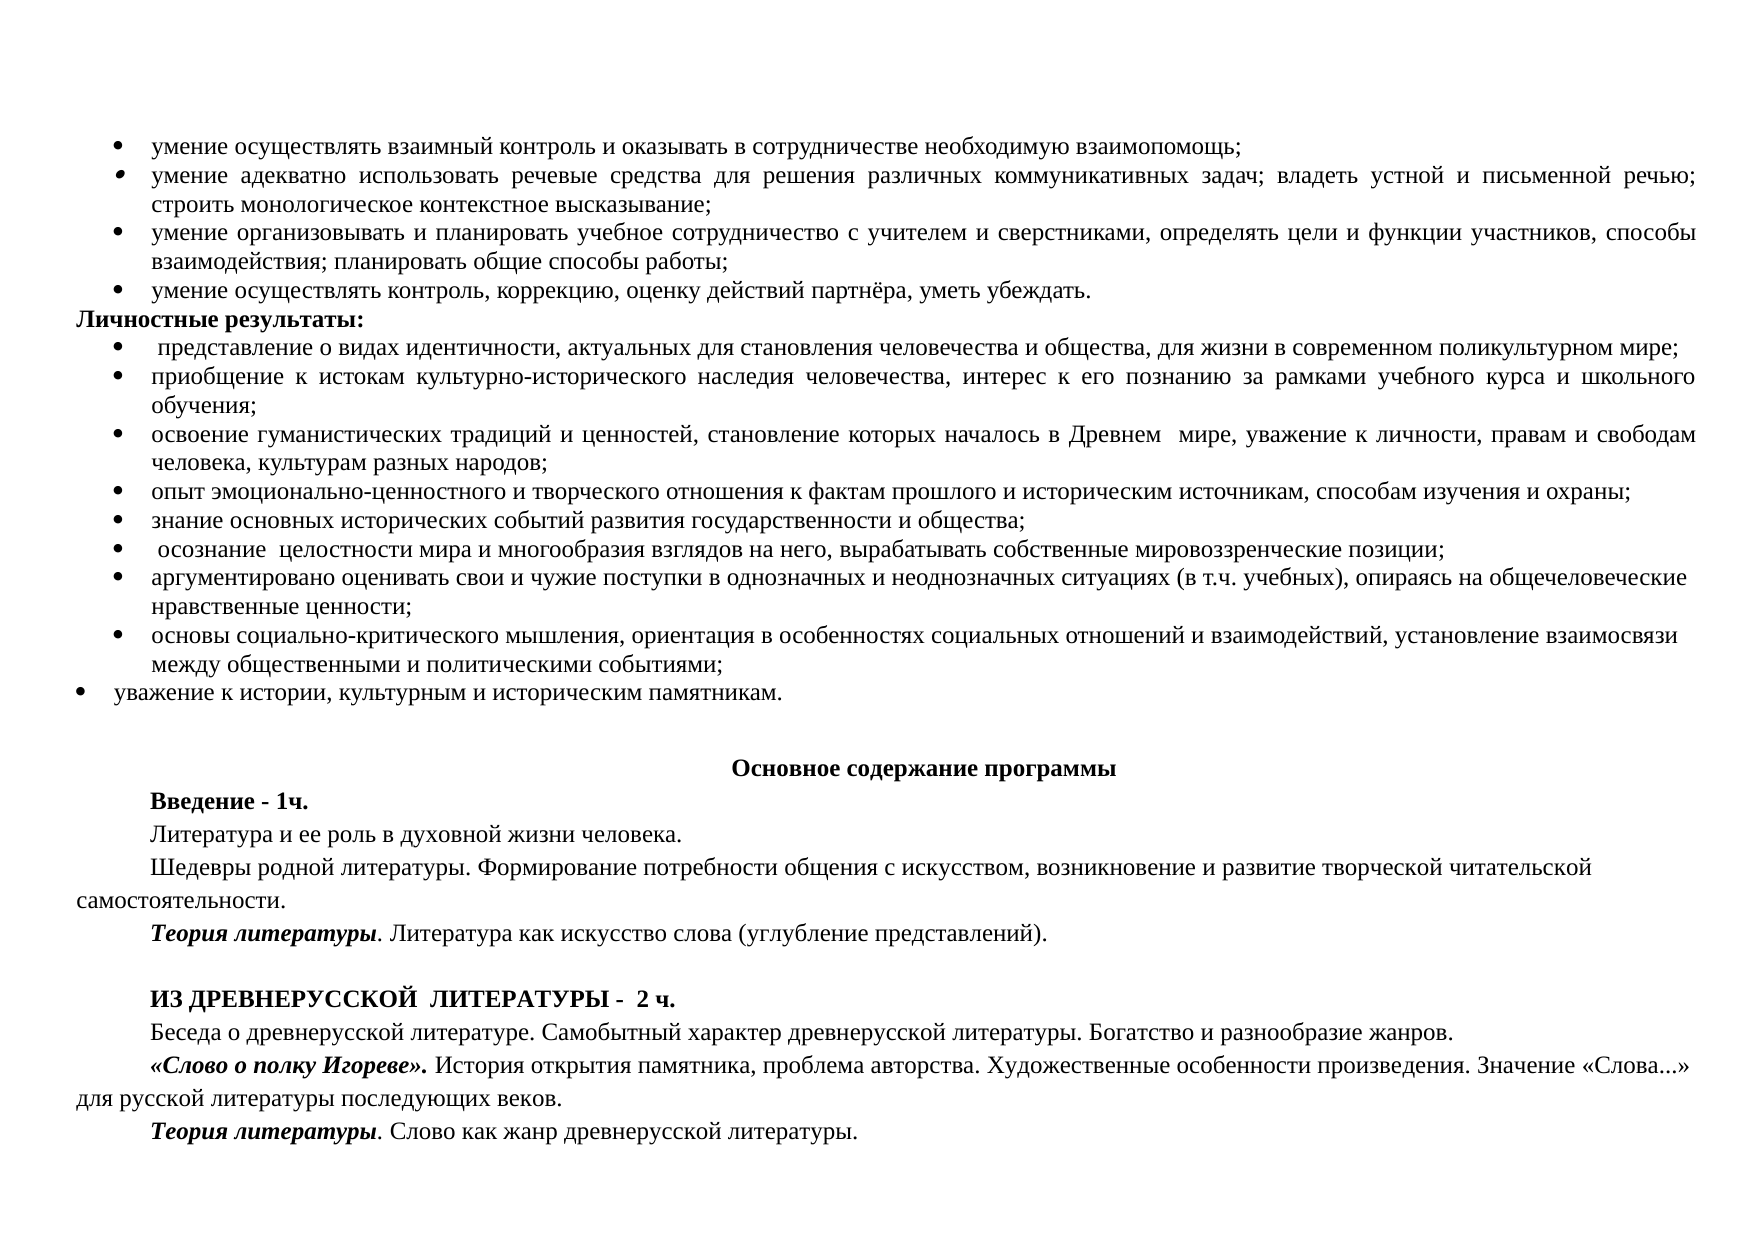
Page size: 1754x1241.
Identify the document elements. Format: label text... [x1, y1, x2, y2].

text Шедевры родной литературы. Формирование потребности общения с искусством, возникновение и развитие творческой читательской самостоятельности. [76, 852, 1698, 914]
list представление о видах идентичности, актуальных для становления человечества и общества, для жизни в современном поликультурном мире; [114, 332, 1698, 361]
list умение осуществлять взаимный контроль и оказывать в сотрудничестве необходимую взаимопомощь; [114, 131, 1698, 160]
list основы социально-критического мышления, ориентация в особенностях социальных отношений и взаимодействий, установление взаимосвязи между общественными и политическими событиями; [114, 620, 1698, 677]
list умение организовывать и планировать учебное сотрудничество с учителем и сверстниками, определять цели и функции участников, способы взаимодействия; планировать общие способы работы; [114, 217, 1698, 275]
list опыт эмоционально-ценностного и творческого отношения к фактам прошлого и историческим источникам, способам изучения и охраны; [114, 476, 1698, 505]
list приобщение к истокам культурно-исторического наследия человечества, интерес к его познанию за рамками учебного курса и школьного обучения; [114, 361, 1698, 419]
text Беседа о древнерусской литературе. Самобытный характер древнерусской литературы. Богатство и разнообразие жанров. [76, 1017, 1698, 1046]
text Личностные результаты: [76, 304, 1698, 332]
list осознание целостности мира и многообразия взглядов на него, вырабатывать собственные мировоззренческие позиции; [114, 534, 1698, 562]
text Литература и ее роль в духовной жизни человека. [76, 819, 1698, 848]
text «Слово о полку Игореве». История открытия памятника, проблема авторства. Художественные особенности произведения. Значение «Слова...» для русской литературы последующих веков. [76, 1050, 1698, 1112]
list умение осуществлять контроль, коррекцию, оценку действий партнёра, уметь убеждать. [114, 275, 1698, 304]
text ИЗ ДРЕВНЕРУССКОЙ ЛИТЕРАТУРЫ - 2 ч. [76, 984, 1698, 1013]
text Теория литературы. Слово как жанр древнерусской литературы. [76, 1116, 1698, 1145]
list уважение к истории, культурным и историческим памятникам. [76, 677, 1698, 706]
list освоение гуманистических традиций и ценностей, становление которых началось в Древнем мире, уважение к личности, правам и свободам человека, культурам разных народов; [114, 419, 1698, 476]
list аргументировано оценивать свои и чужие поступки в однозначных и неоднозначных ситуациях (в т.ч. учебных), опираясь на общечеловеческие нравственные ценности; [114, 562, 1698, 620]
list знание основных исторических событий развития государственности и общества; [114, 505, 1698, 534]
text Введение - 1ч. [76, 786, 1698, 815]
list умение адекватно использовать речевые средства для решения различных коммуникативных задач; владеть устной и письменной речью; строить монологическое контекстное высказывание; [114, 160, 1698, 217]
text Теория литературы. Литература как искусство слова (углубление представлений). [76, 918, 1698, 947]
text Основное содержание программы [76, 753, 1698, 782]
